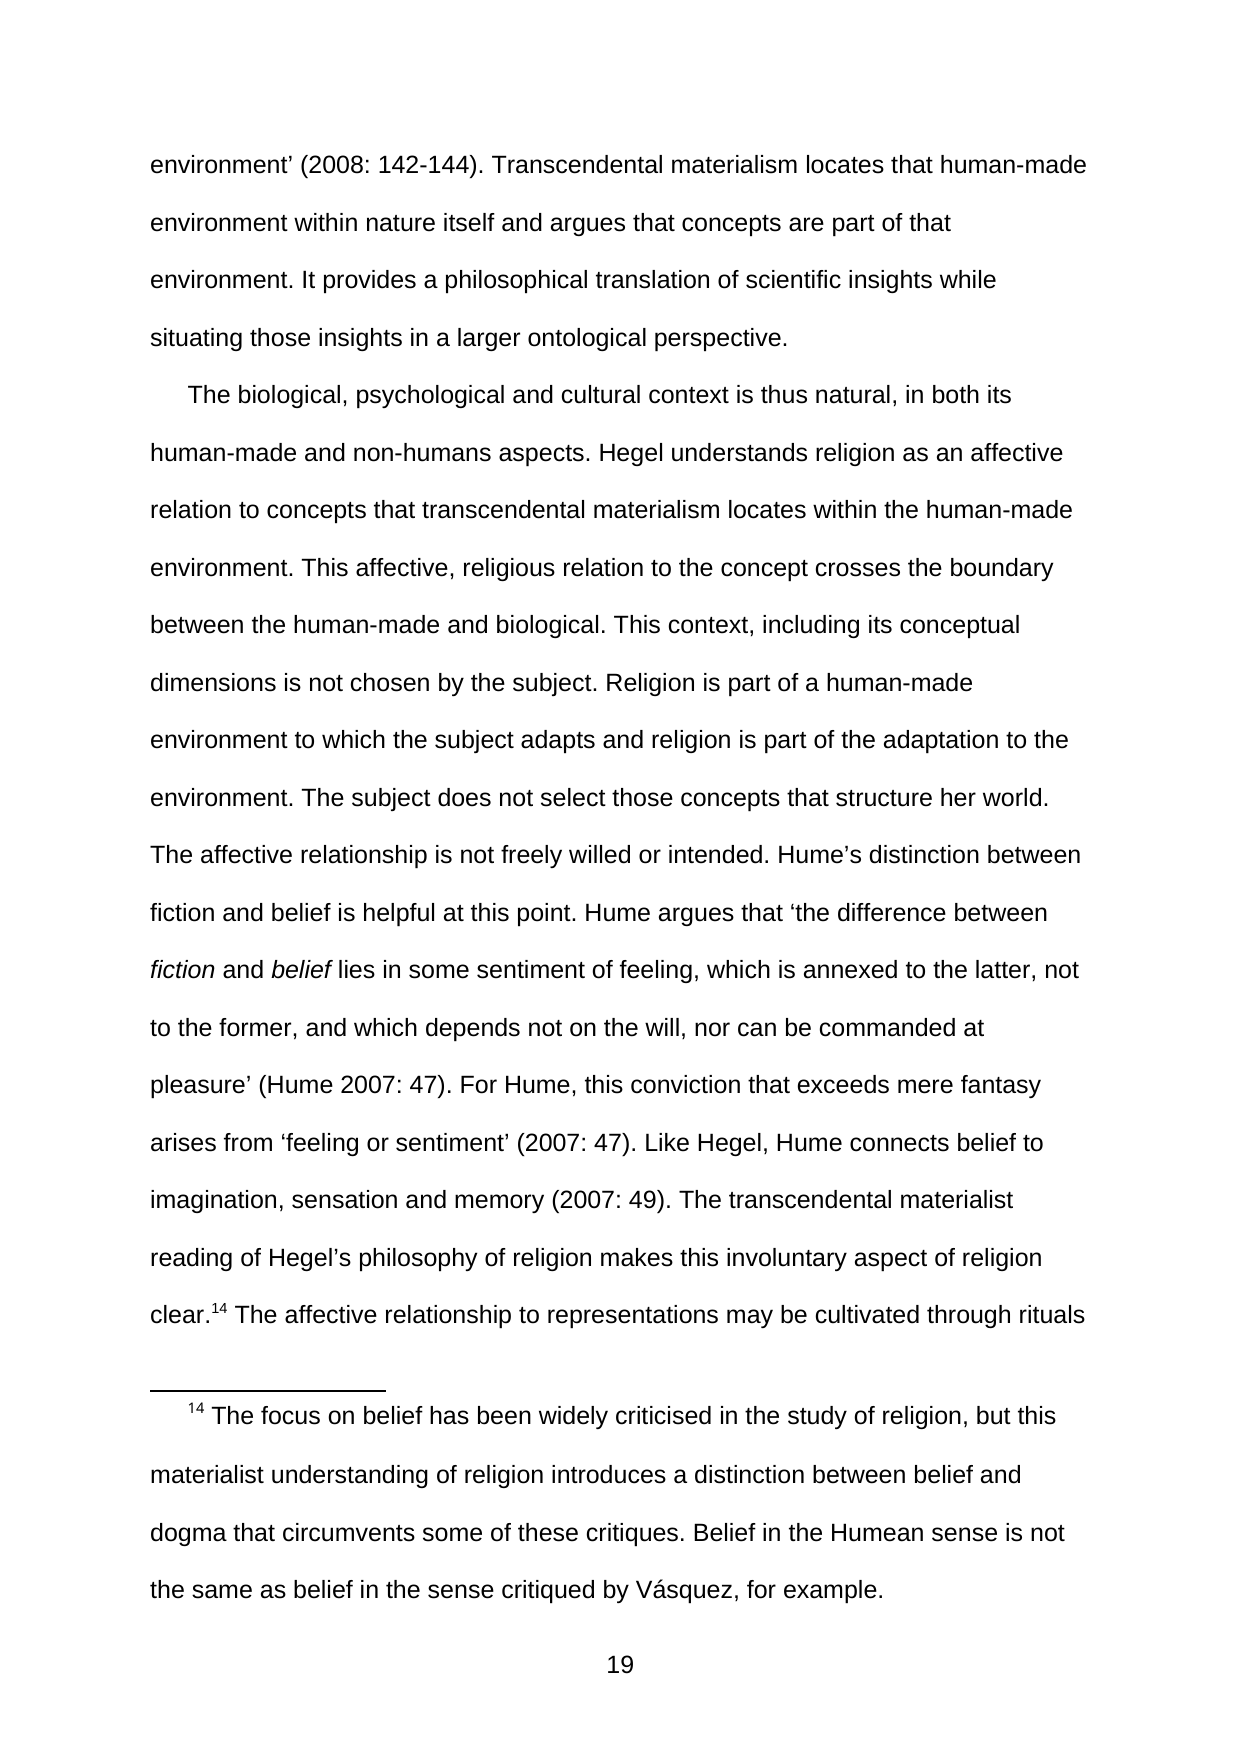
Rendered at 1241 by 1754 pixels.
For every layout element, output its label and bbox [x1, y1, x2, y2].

text [150, 150, 1090, 351]
text [150, 380, 1090, 1329]
